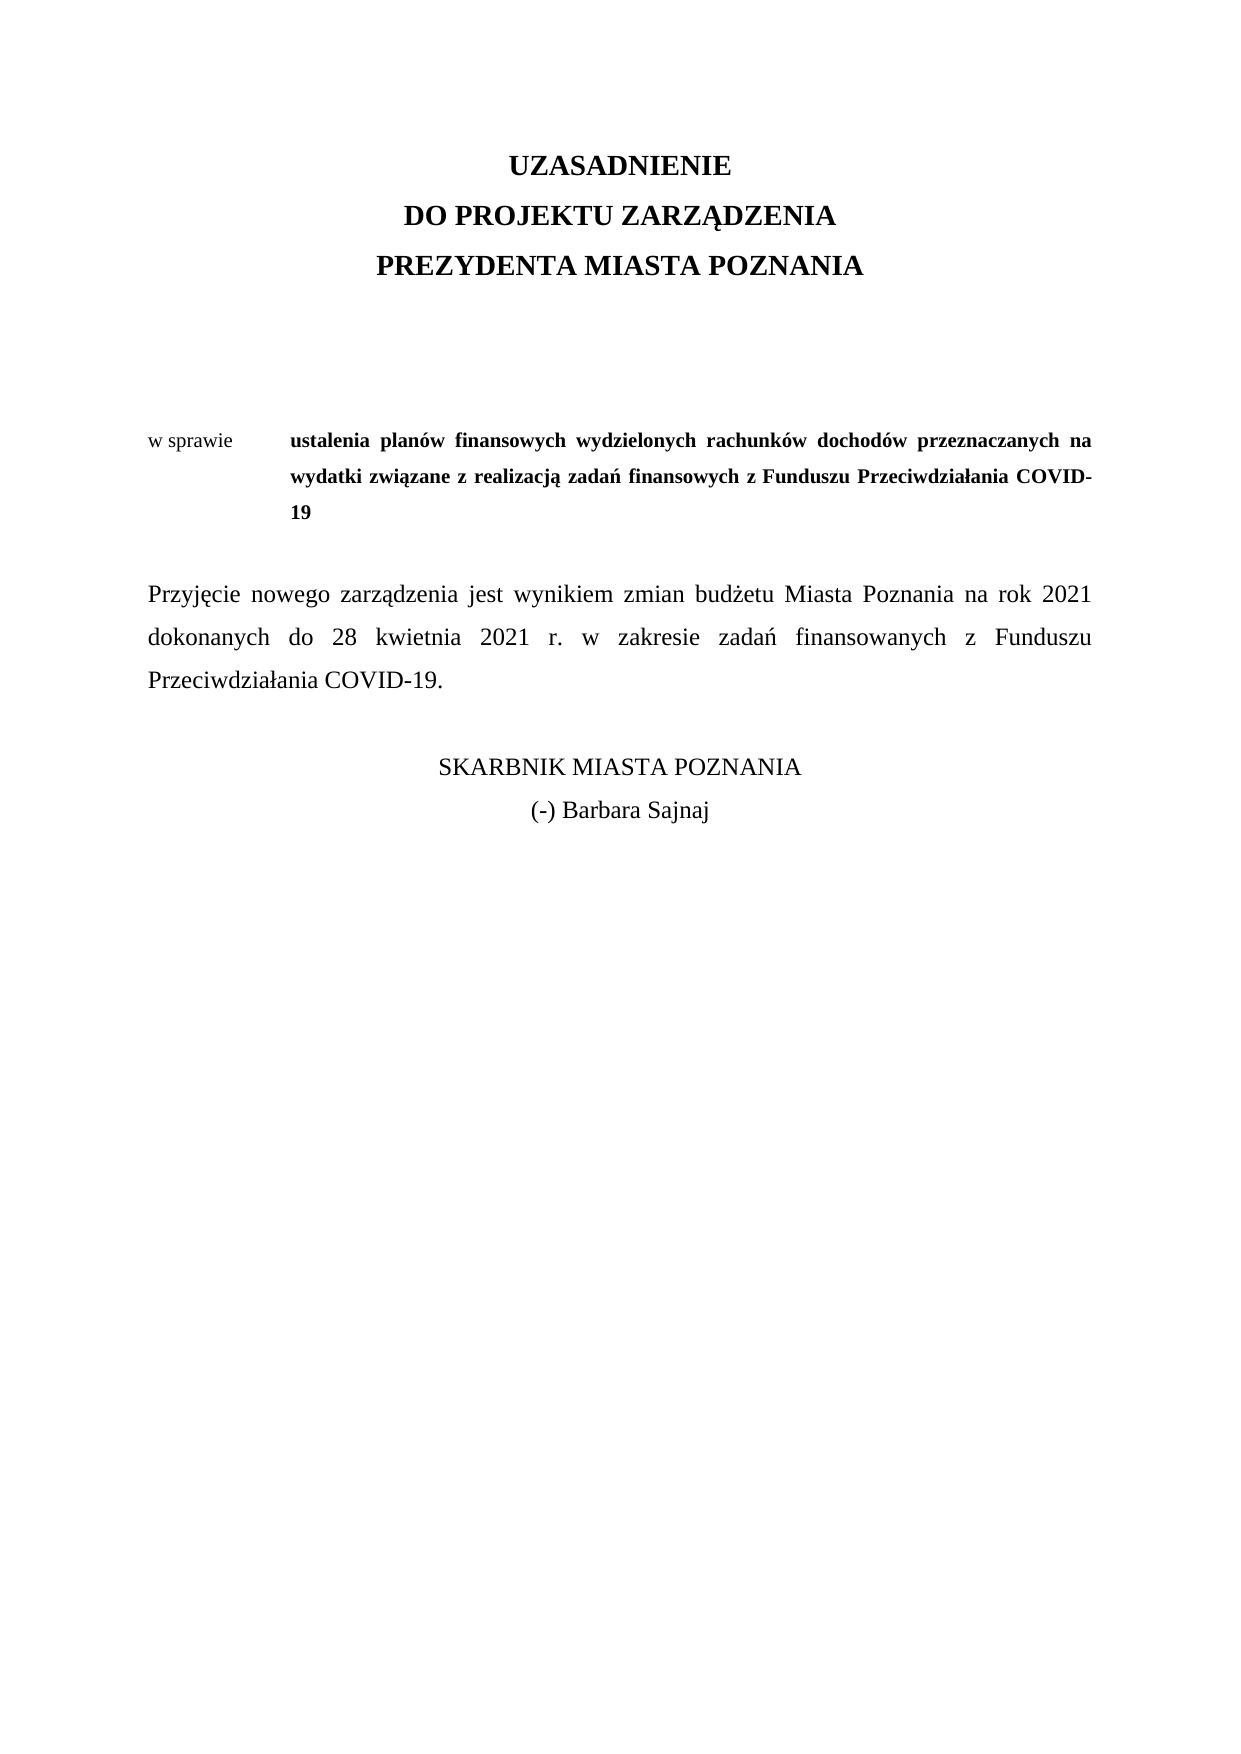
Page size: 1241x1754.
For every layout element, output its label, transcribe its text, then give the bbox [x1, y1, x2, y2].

text SKARBNIK MIASTA POZNANIA [148, 752, 1093, 780]
subtitle PREZYDENTA MIASTA POZNANIA [148, 248, 1093, 282]
table_header ustalenia planów finansowych wydzielonych rachunków dochodów przeznaczanych na wydatki związane z realizacją zadań finansowych z Funduszu Przeciwdziałania COVID-19 [279, 428, 1104, 536]
subtitle DO PROJEKTU ZARZĄDZENIA [148, 198, 1093, 231]
subtitle UZASADNIENIE [148, 148, 1093, 181]
text Przyjęcie nowego zarządzenia jest wynikiem zmian budżetu Miasta Poznania na rok 2021 dokonanych do 28 kwietnia 2021 r. w zakresie zadań finansowanych z Funduszu Przeciwdziałania COVID-19. [148, 579, 1093, 694]
text (-) Barbara Sajnaj [148, 795, 1093, 823]
table_header w sprawie [136, 428, 279, 536]
